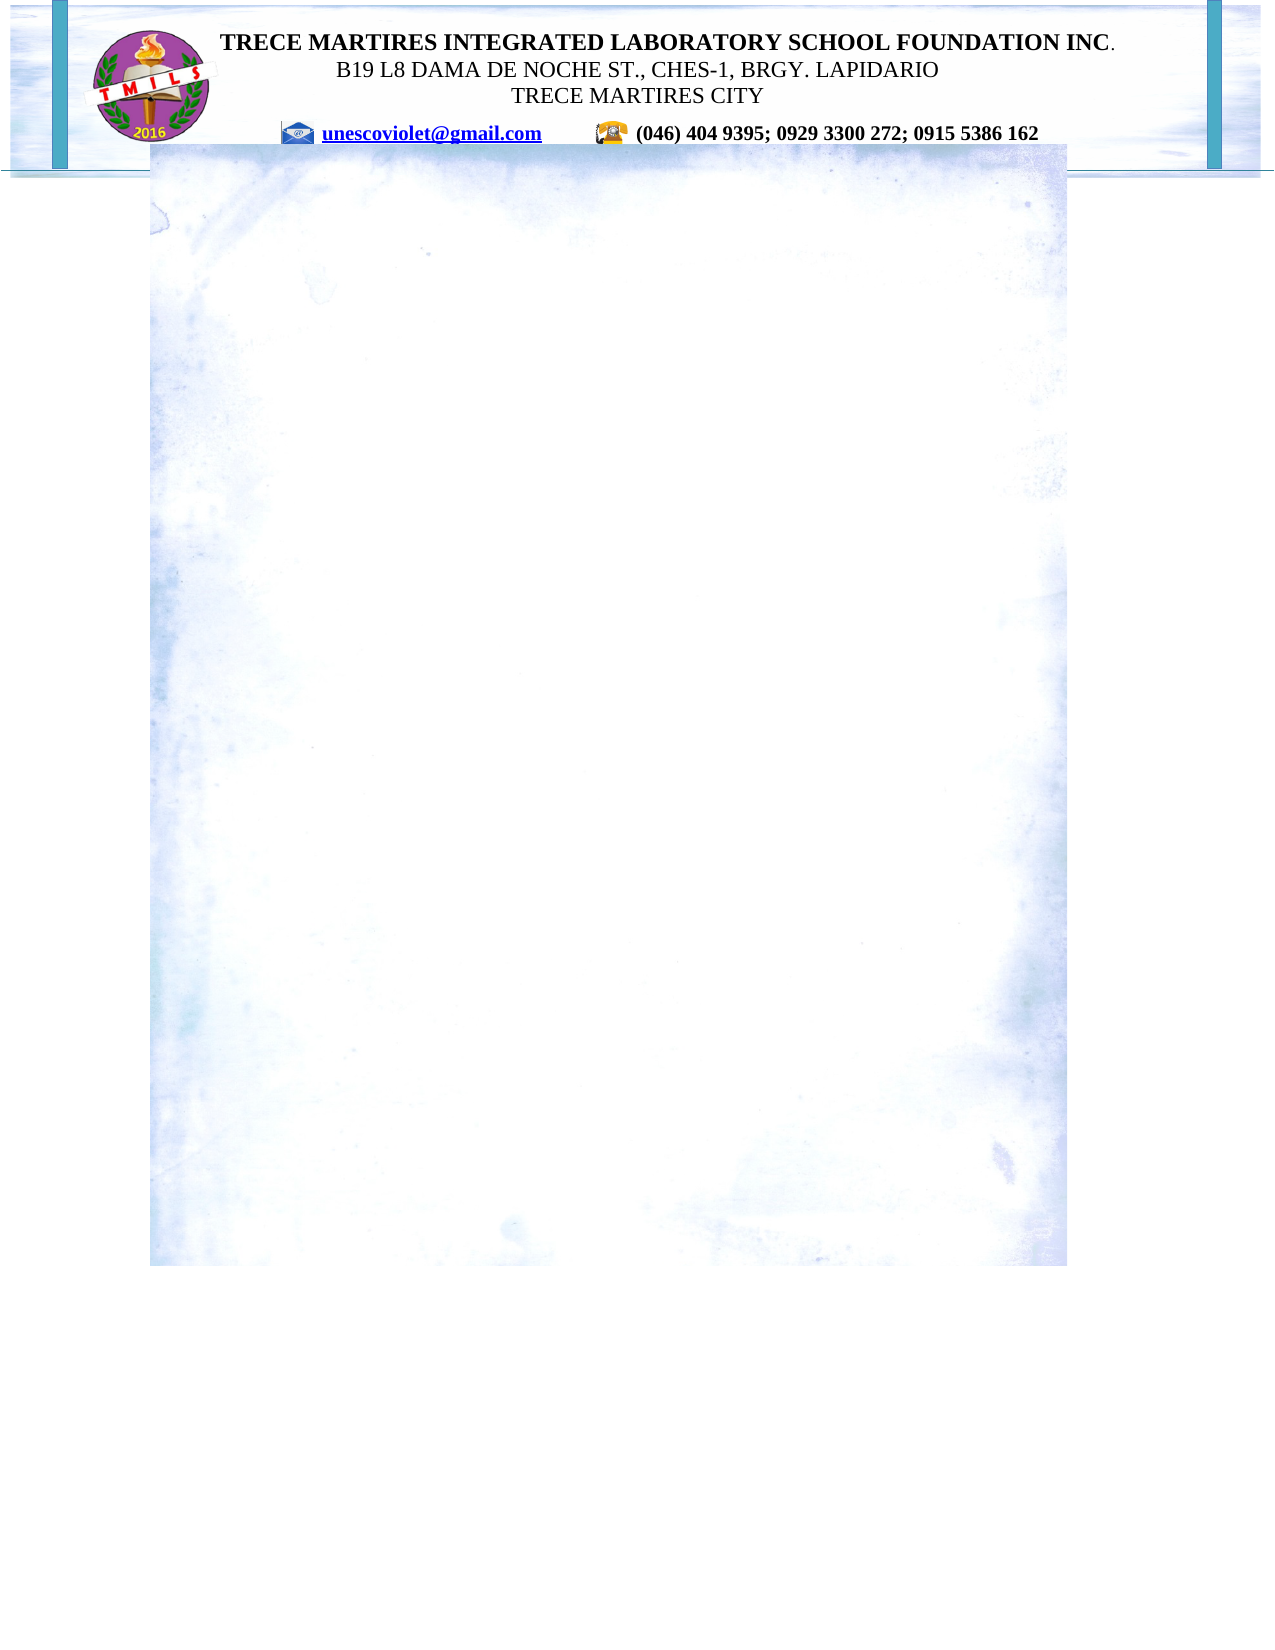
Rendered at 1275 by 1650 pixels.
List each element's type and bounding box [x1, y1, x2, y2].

picture [595, 121, 628, 144]
picture [281, 121, 314, 144]
picture [81, 23, 221, 144]
